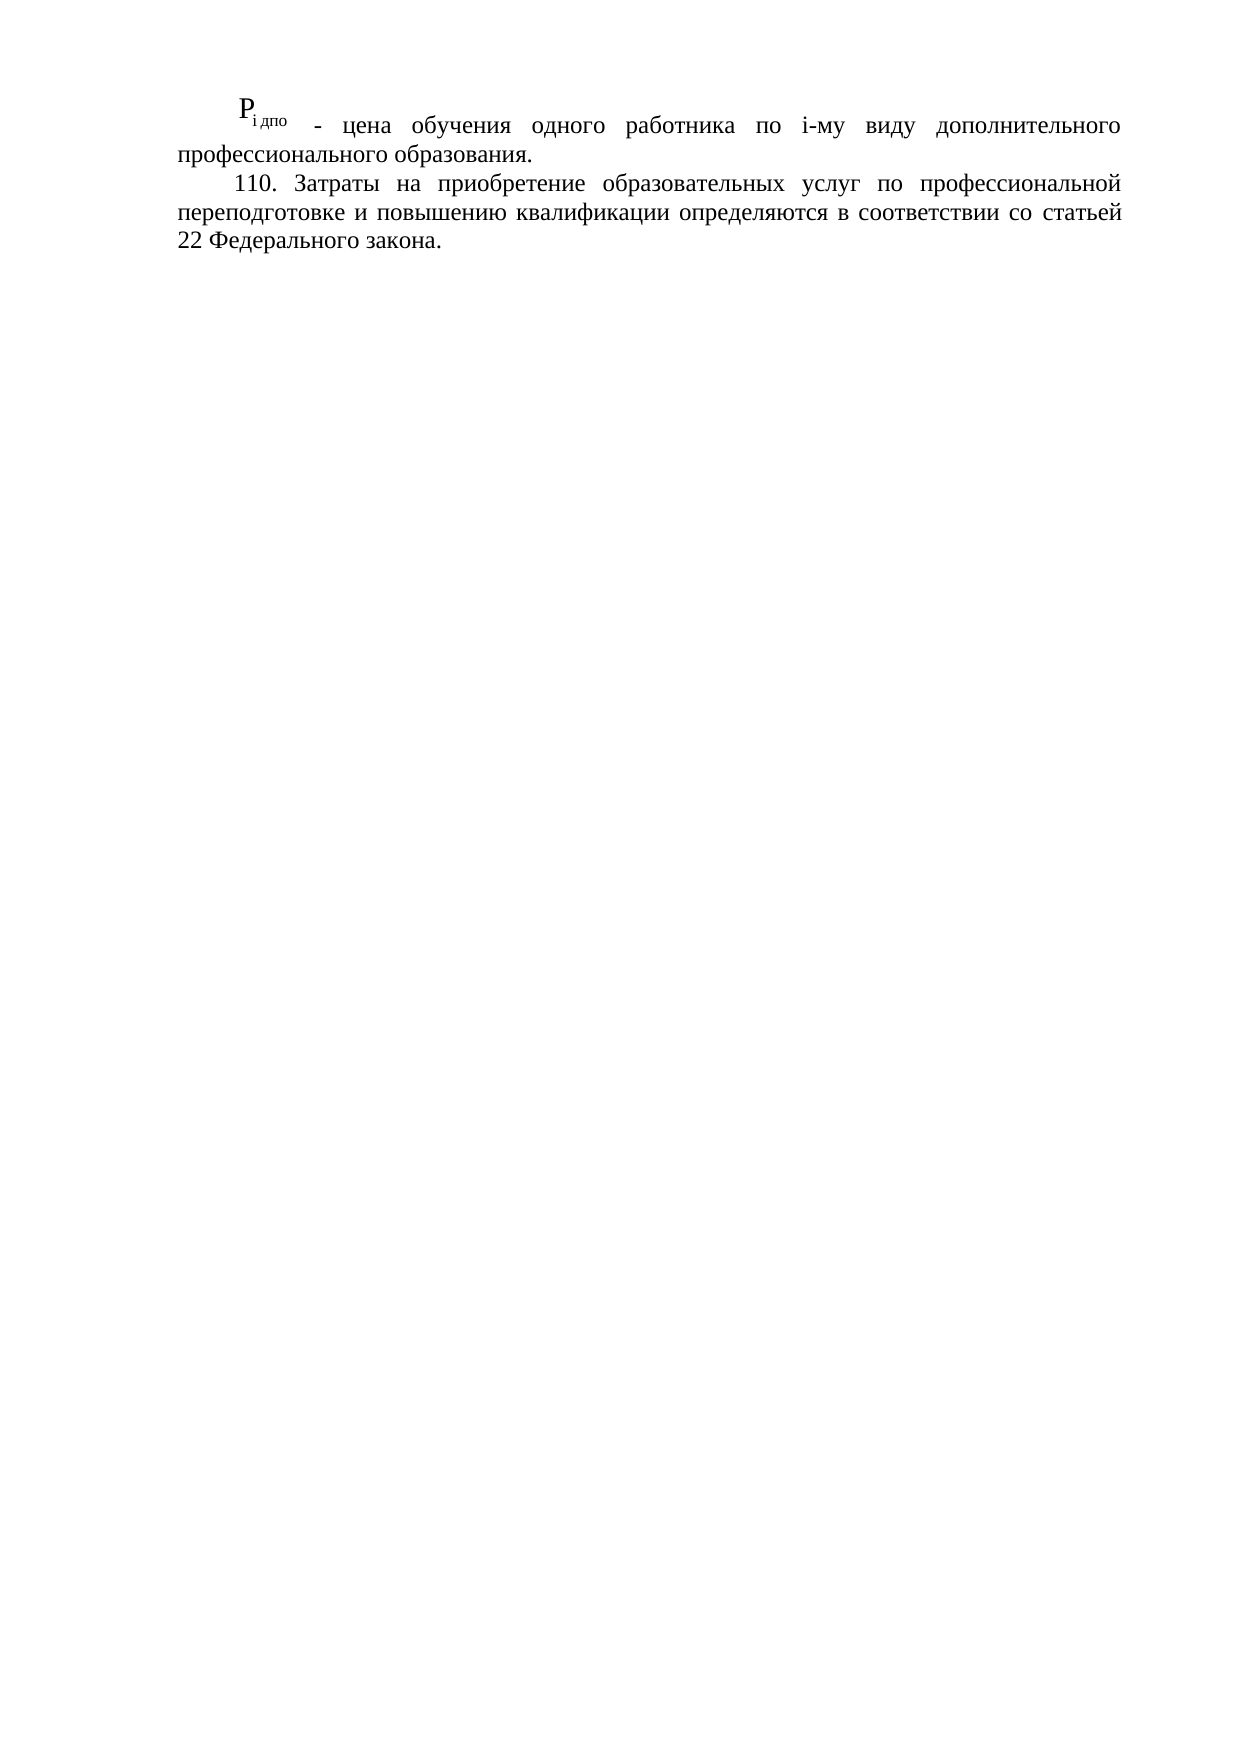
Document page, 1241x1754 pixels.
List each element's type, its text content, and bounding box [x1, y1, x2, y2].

text 110. Затраты на приобретение образовательных услуг по профессиональной переподготовке и повышению квалификации определяются в соответствии со статьей 22 Федерального закона. [177, 168, 1122, 254]
text - цена обучения одного работника по i-му виду дополнительного профессионального образования. [177, 89, 1122, 168]
